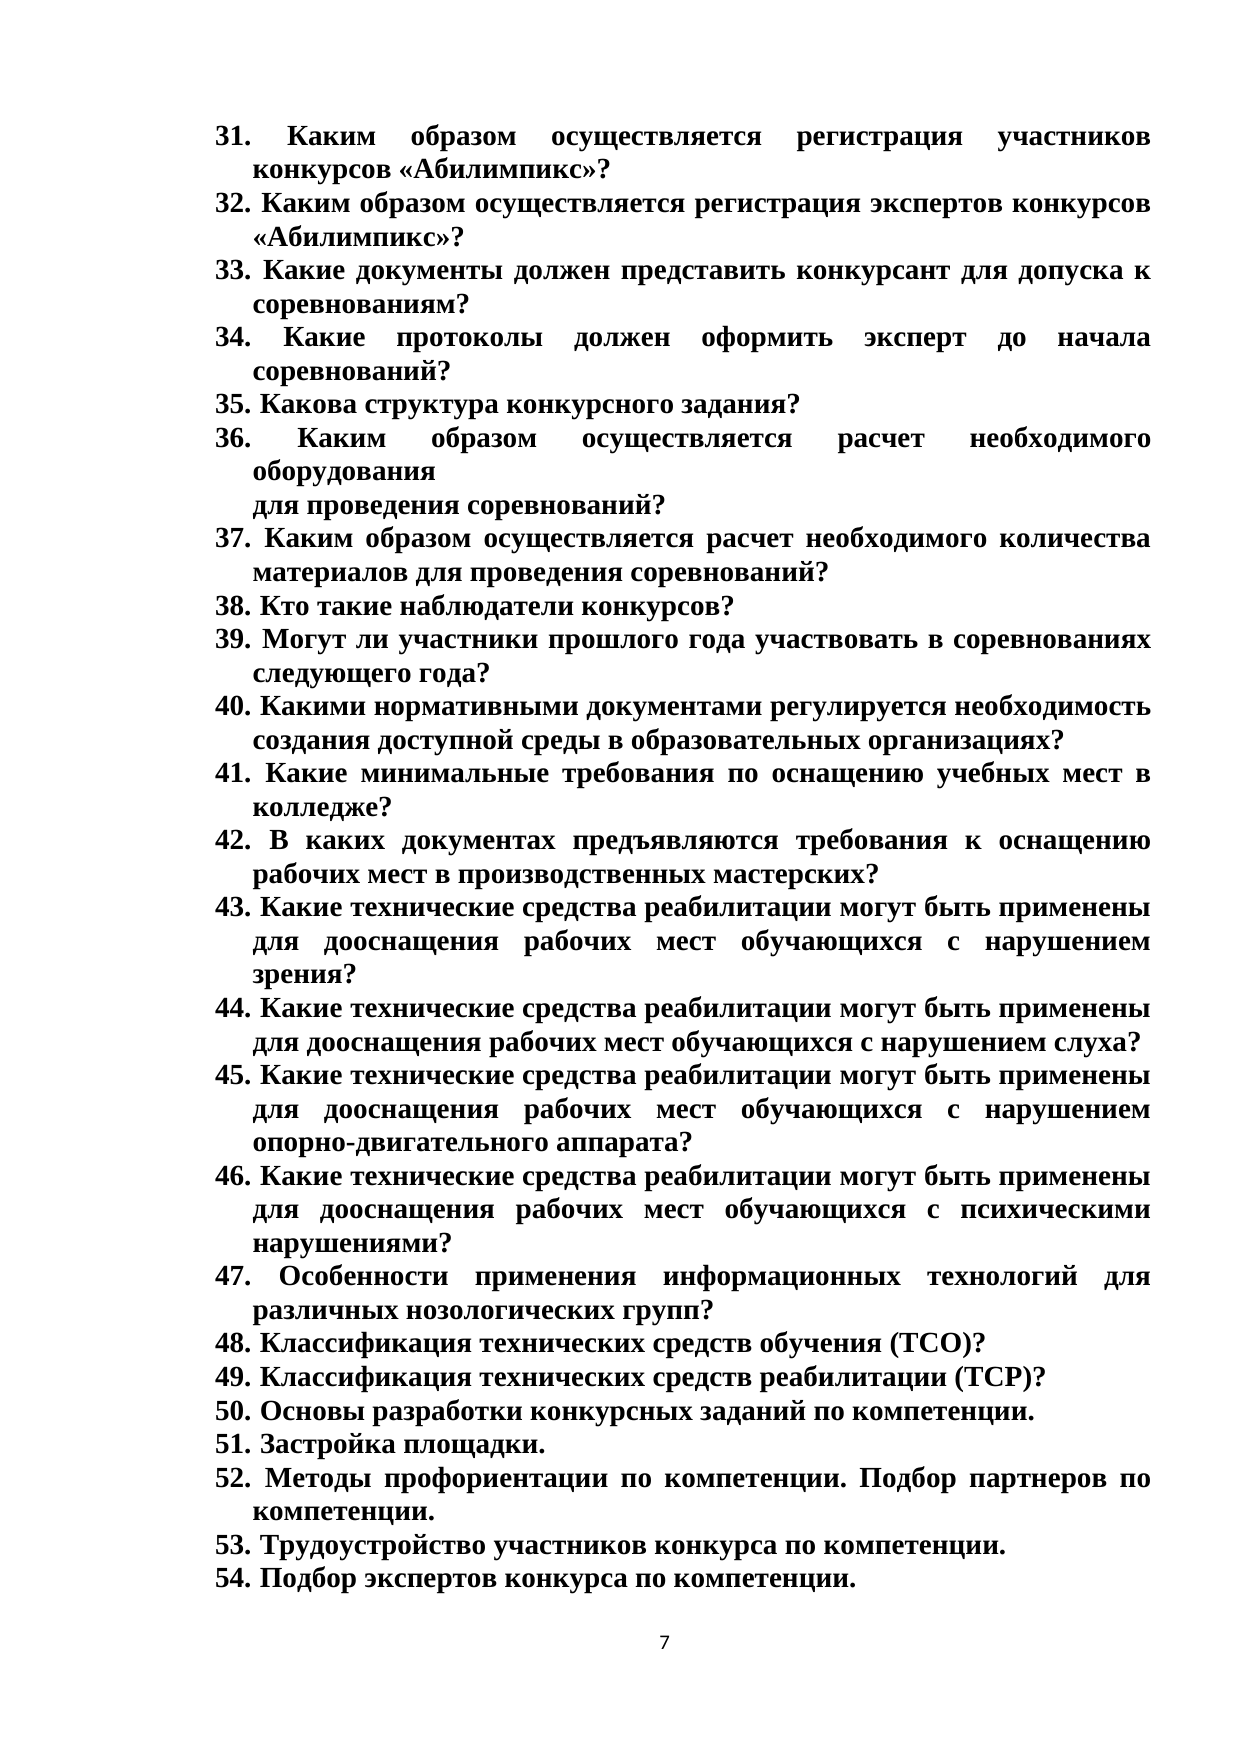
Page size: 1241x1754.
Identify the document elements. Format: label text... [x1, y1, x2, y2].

list Трудоустройство участников конкурса по компетенции. [215, 1527, 1152, 1560]
list Подбор экспертов конкурса по компетенции. [215, 1560, 1152, 1594]
list Какие технические средства реабилитации могут быть применены для дооснащения рабочих мест обучающихся с нарушением слуха? [215, 990, 1152, 1057]
list Какие технические средства реабилитации могут быть применены для дооснащения рабочих мест обучающихся с нарушением зрения? [215, 889, 1152, 990]
list Какие минимальные требования по оснащению учебных мест в колледже? [215, 755, 1152, 822]
list Каким образом осуществляется расчет необходимого количества материалов для проведения соревнований? [215, 521, 1152, 588]
list Каким образом осуществляется регистрация участников конкурсов «Абилимпикс»? [215, 118, 1152, 185]
list Классификация технических средств обучения (ТСО)? [215, 1326, 1152, 1359]
list Основы разработки конкурсных заданий по компетенции. [215, 1393, 1152, 1426]
list Каким образом осуществляется регистрация экспертов конкурсов «Абилимпикс»? [215, 185, 1152, 252]
list Застройка площадки. [215, 1426, 1152, 1460]
list Какие технические средства реабилитации могут быть применены для дооснащения рабочих мест обучающихся с нарушением опорно-двигательного аппарата? [215, 1057, 1152, 1158]
list Методы профориентации по компетенции. Подбор партнеров по компетенции. [215, 1460, 1152, 1527]
list Классификация технических средств реабилитации (ТСР)? [215, 1359, 1152, 1393]
list Какие документы должен представить конкурсант для допуска к соревнованиям? [215, 252, 1152, 319]
list Какие протоколы должен оформить эксперт до начала соревнований? [215, 319, 1152, 386]
list Могут ли участники прошлого года участвовать в соревнованиях следующего года? [215, 621, 1152, 688]
list Какова структура конкурсного задания? [215, 386, 1152, 420]
list Какими нормативными документами регулируется необходимость создания доступной среды в образовательных организациях? [215, 688, 1152, 755]
list Особенности применения информационных технологий для различных нозологических групп? [215, 1258, 1152, 1326]
list В каких документах предъявляются требования к оснащению рабочих мест в производственных мастерских? [215, 822, 1152, 889]
list Какие технические средства реабилитации могут быть применены для дооснащения рабочих мест обучающихся с психическими нарушениями? [215, 1158, 1152, 1258]
list Кто такие наблюдатели конкурсов? [215, 588, 1152, 621]
list Каким образом осуществляется расчет необходимого оборудования для проведения соревнований? [215, 420, 1152, 521]
